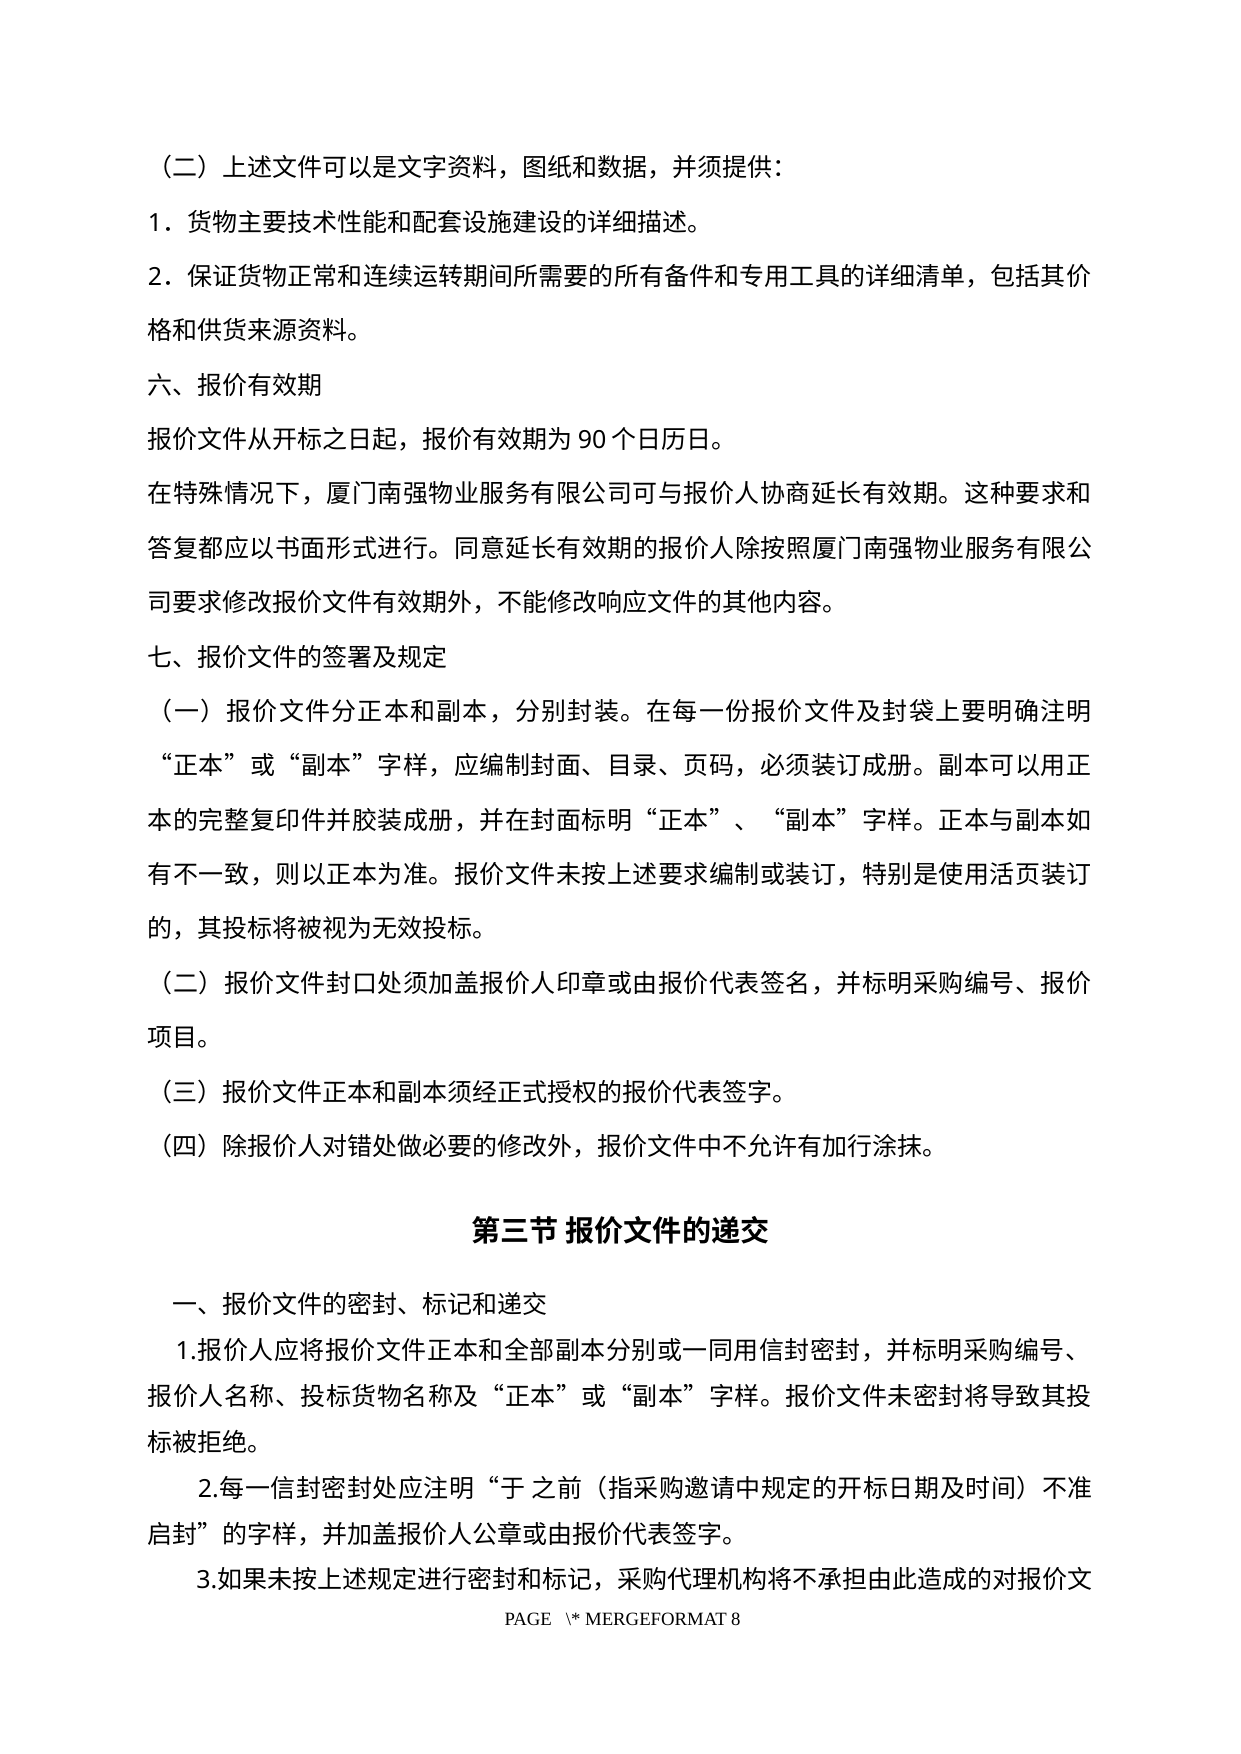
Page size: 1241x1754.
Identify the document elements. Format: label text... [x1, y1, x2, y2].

text （一）报价文件分正本和副本，分别封装。在每一份报价文件及封袋上要明确注明“正本”或“副本”字样，应编制封面、目录、页码，必须装订成册。副本可以用正本的完整复印件并胶装成册，并在封面标明“正本”、“副本”字样。正本与副本如有不一致，则以正本为准。报价文件未按上述要求编制或装订，特别是使用活页装订的，其投标将被视为无效投标。 [148, 691, 1092, 945]
text 1．货物主要技术性能和配套设施建设的详细描述。 [148, 202, 1092, 238]
text 一、报价文件的密封、标记和递交 [148, 1277, 1092, 1323]
text 1.报价人应将报价文件正本和全部副本分别或一同用信封密封，并标明采购编号、报价人名称、投标货物名称及“正本”或“副本”字样。报价文件未密封将导致其投标被拒绝。 [148, 1323, 1092, 1461]
text （四）除报价人对错处做必要的修改外，报价文件中不允许有加行涂抹。 [148, 1126, 1092, 1163]
text 2.每一信封密封处应注明“于 之前（指采购邀请中规定的开标日期及时间）不准启封”的字样，并加盖报价人公章或由报价代表签字。 [148, 1461, 1092, 1552]
text 六、报价有效期 [148, 365, 1092, 401]
text 报价文件从开标之日起，报价有效期为90个日历日。 [148, 419, 1092, 456]
text 在特殊情况下，厦门南强物业服务有限公司可与报价人协商延长有效期。这种要求和答复都应以书面形式进行。同意延长有效期的报价人除按照厦门南强物业服务有限公司要求修改报价文件有效期外，不能修改响应文件的其他内容。 [148, 474, 1092, 619]
text 2．保证货物正常和连续运转期间所需要的所有备件和专用工具的详细清单，包括其价格和供货来源资料。 [148, 256, 1092, 347]
text （二）报价文件封口处须加盖报价人印章或由报价代表签名，并标明采购编号、报价项目。 [148, 963, 1092, 1054]
subtitle 第三节 报价文件的递交 [148, 1208, 1092, 1250]
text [148, 1552, 1092, 1598]
text 七、报价文件的签署及规定 [148, 637, 1092, 673]
text （三）报价文件正本和副本须经正式授权的报价代表签字。 [148, 1072, 1092, 1108]
text （二）上述文件可以是文字资料，图纸和数据，并须提供： [148, 148, 1092, 184]
